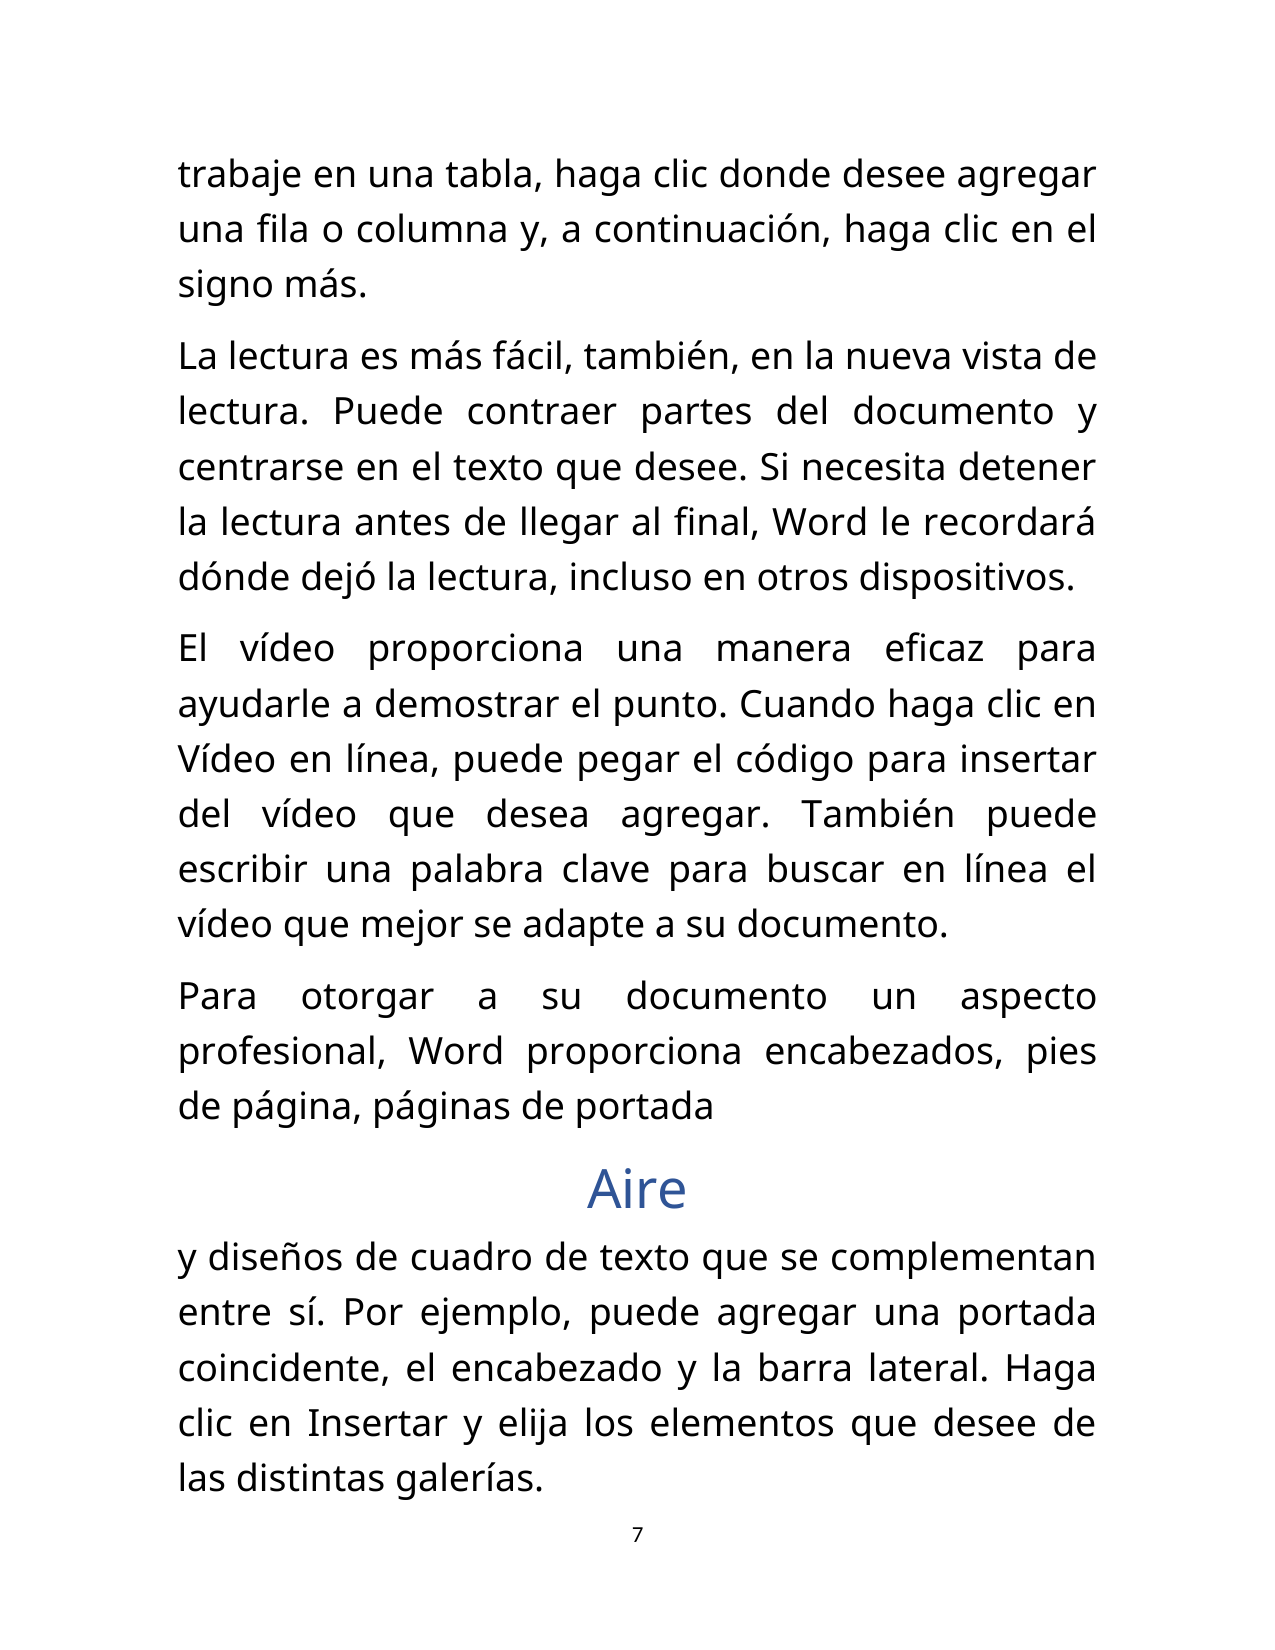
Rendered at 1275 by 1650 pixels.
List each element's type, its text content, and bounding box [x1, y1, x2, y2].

text La lectura es más fácil, también, en la nueva vista de lectura. Puede contraer partes del documento y centrarse en el texto que desee. Si necesita detener la lectura antes de llegar al final, Word le recordará dónde dejó la lectura, incluso en otros dispositivos. [177, 329, 1098, 601]
text El vídeo proporciona una manera eficaz para ayudarle a demostrar el punto. Cuando haga clic en Vídeo en línea, puede pegar el código para insertar del vídeo que desea agregar. También puede escribir una palabra clave para buscar en línea el vídeo que mejor se adapte a su documento. [177, 622, 1098, 948]
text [177, 148, 1098, 309]
subtitle Aire [177, 1151, 1098, 1225]
text y diseños de cuadro de texto que se complementan entre sí. Por ejemplo, puede agregar una portada coincidente, el encabezado y la barra lateral. Haga clic en Insertar y elija los elementos que desee de las distintas galerías. [177, 1231, 1098, 1502]
text Para otorgar a su documento un aspecto profesional, Word proporciona encabezados, pies de página, páginas de portada [177, 969, 1098, 1130]
